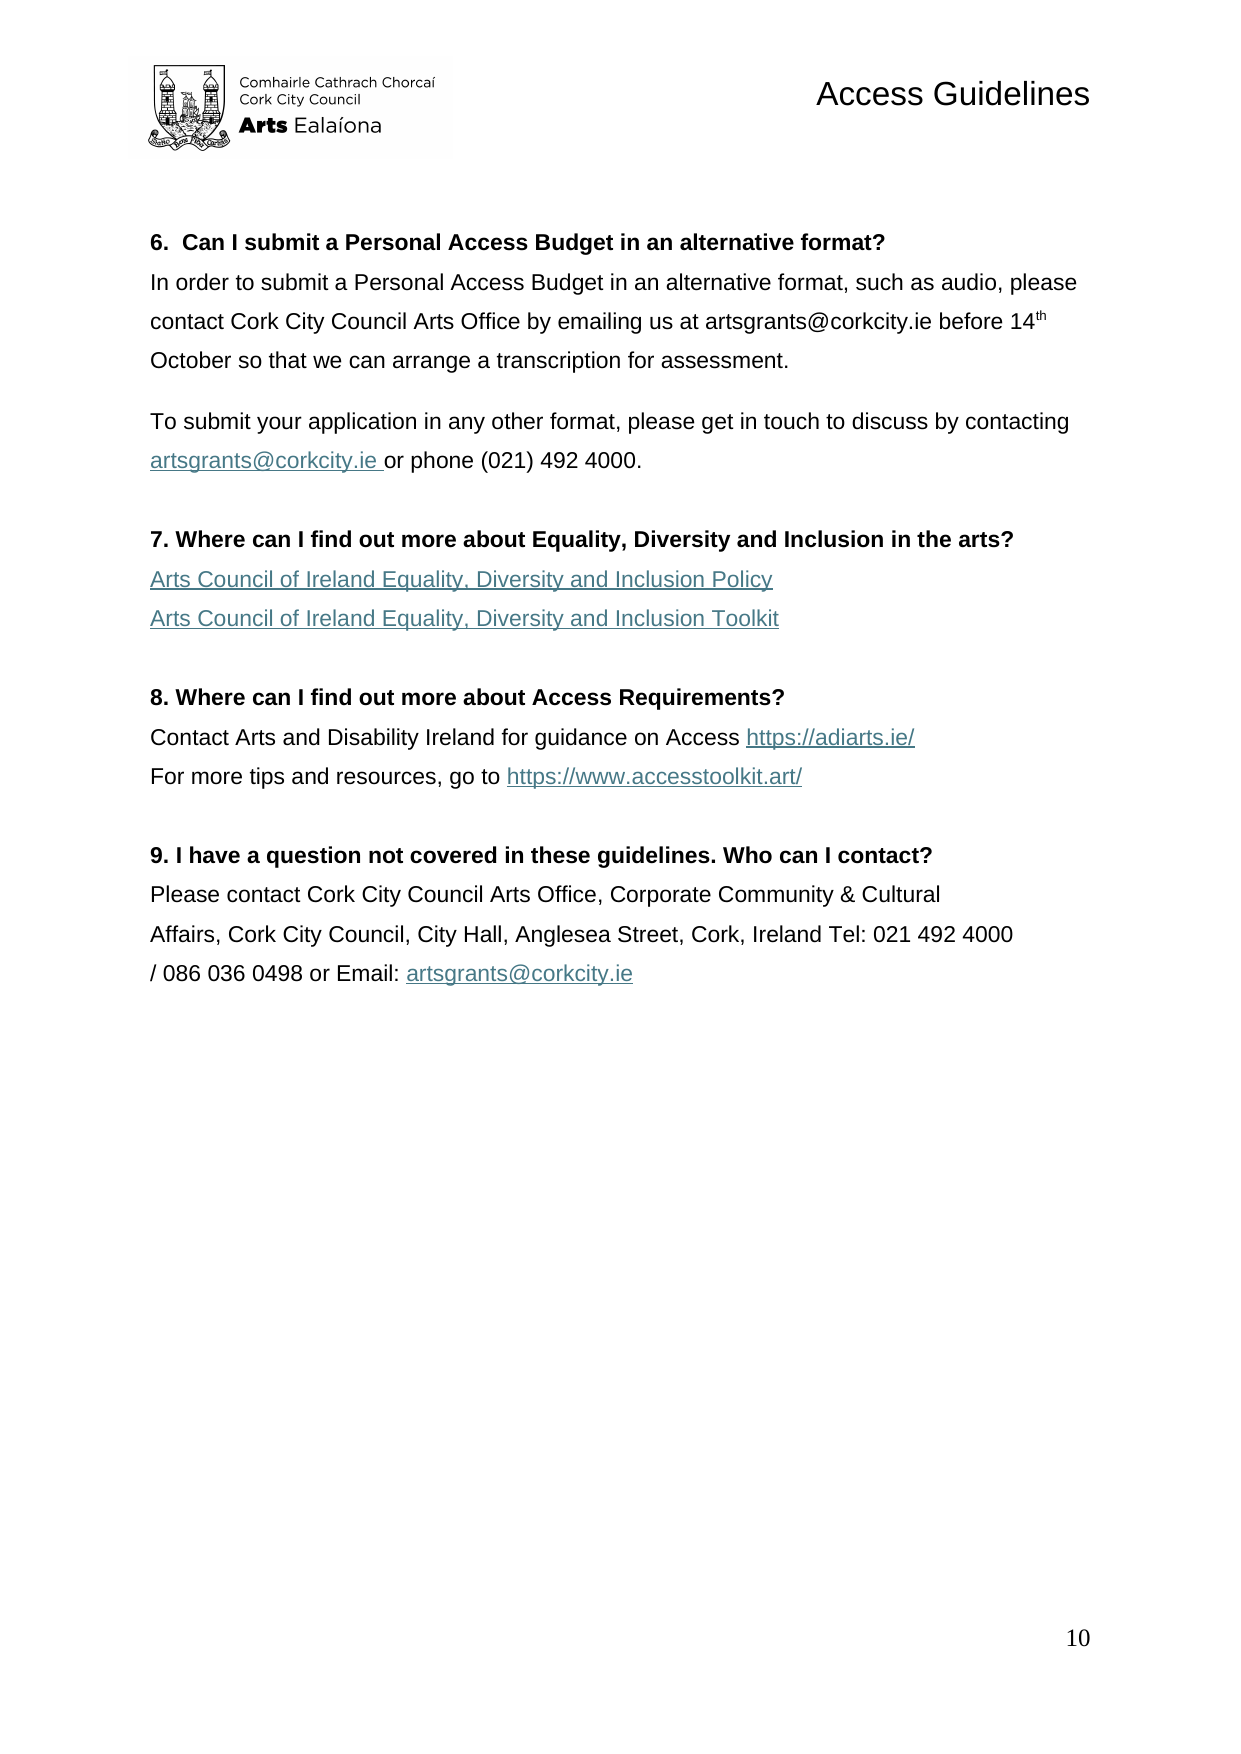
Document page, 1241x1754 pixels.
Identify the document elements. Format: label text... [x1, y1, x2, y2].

text 6. Can I submit a Personal Access Budget in an alternative format? In order to submit a Personal Access Budget in an alternative format, such as audio, please contact Cork City Council Arts Office by emailing us at artsgrants@corkcity.ie before 14th October so that we can arrange a transcription for assessment. [150, 229, 1090, 374]
text To submit your application in any other format, please get in touch to discuss by contacting artsgrants@corkcity.ie or phone (021) 492 4000. [150, 408, 1090, 473]
text Arts Council of Ireland Equality, Diversity and Inclusion Policy [150, 566, 1090, 592]
text For more tips and resources, go to https://www.accesstoolkit.art/ [150, 763, 1090, 789]
text 7. Where can I find out more about Equality, Diversity and Inclusion in the arts? [150, 526, 1090, 552]
text 8. Where can I find out more about Access Requirements? [150, 684, 1090, 710]
picture [128, 56, 454, 159]
text Arts Council of Ireland Equality, Diversity and Inclusion Toolkit [150, 605, 1090, 631]
text Please contact Cork City Council Arts Office, Corporate Community & Cultural Affairs, Cork City Council, City Hall, Anglesea Street, Cork, Ireland Tel: 021 492 4000 / 086 036 0498 or Email: artsgrants@corkcity.ie [150, 881, 1015, 987]
text 9. I have a question not covered in these guidelines. Who can I contact? [150, 842, 1090, 868]
text Contact Arts and Disability Ireland for guidance on Access https://adiarts.ie/ [150, 723, 1090, 750]
